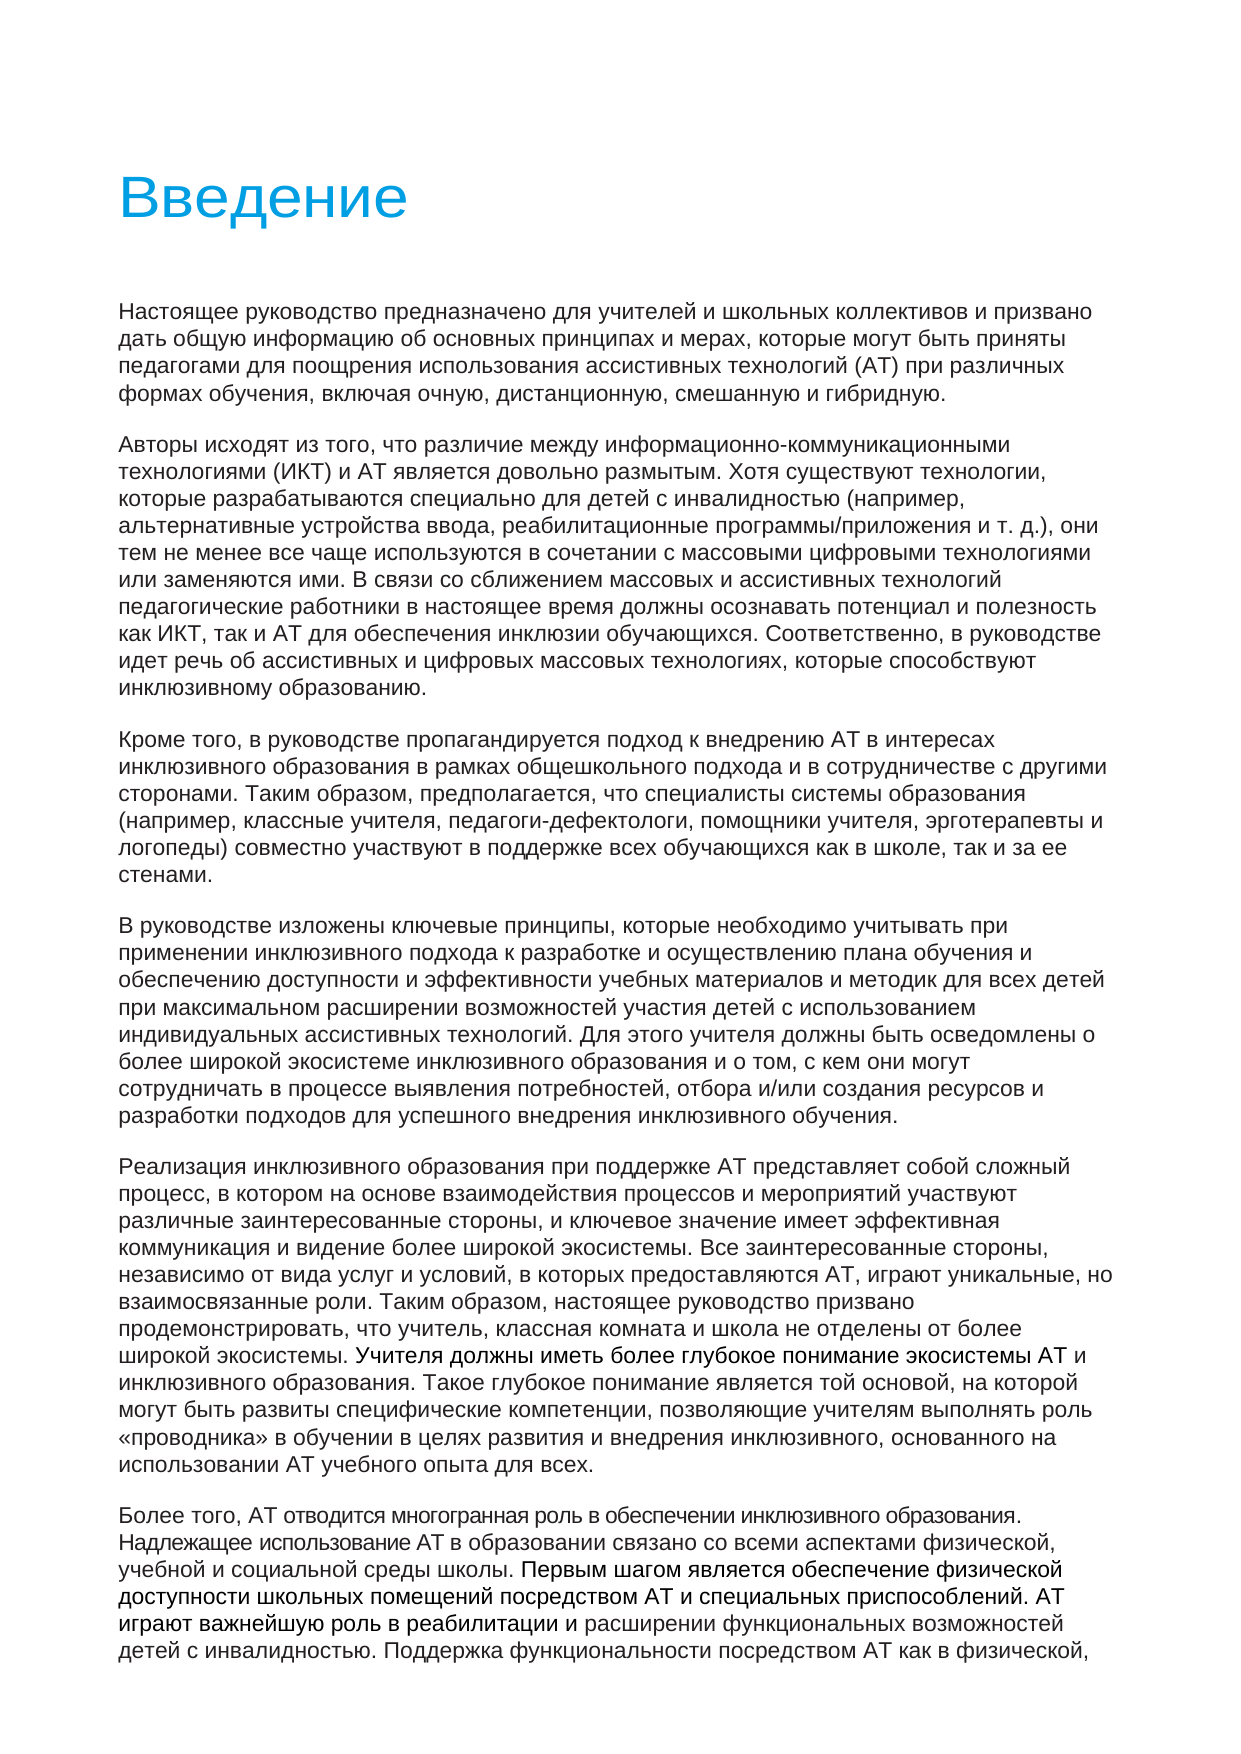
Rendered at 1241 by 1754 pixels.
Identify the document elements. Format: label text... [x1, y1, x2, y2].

subtitle Введение [118, 163, 1240, 230]
text Настоящее руководство предназначено для учителей и школьных коллективов и призвано дать общую информацию об основных принципах и мерах, которые могут быть приняты педагогами для поощрения использования ассистивных технологий (АТ) при различных формах обучения, включая очную, дистанционную, смешанную и гибридную. [118, 298, 1114, 406]
text Реализация инклюзивного образования при поддержке АТ представляет собой сложный процесс, в котором на основе взаимодействия процессов и мероприятий участвуют различные заинтересованные стороны, и ключевое значение имеет эффективная коммуникация и видение более широкой экосистемы. Все заинтересованные стороны, независимо от вида услуг и условий, в которых предоставляются АТ, играют уникальные, но взаимосвязанные роли. Таким образом, настоящее руководство призвано продемонстрировать, что учитель, классная комната и школа не отделены от более широкой экосистемы. Учителя должны иметь более глубокое понимание экосистемы АТ и инклюзивного образования. Такое глубокое понимание является той основой, на которой могут быть развиты специфические компетенции, позволяющие учителям выполнять роль «проводника» в обучении в целях развития и внедрения инклюзивного, основанного на использовании АТ учебного опыта для всех. [118, 1153, 1119, 1477]
text Кроме того, в руководстве пропагандируется подход к внедрению АТ в интересах инклюзивного образования в рамках общешкольного подхода и в сотрудничестве с другими сторонами. Таким образом, предполагается, что специалисты системы образования (например, классные учителя, педагоги-дефектологи, помощники учителя, эрготерапевты и логопеды) совместно участвуют в поддержке всех обучающихся как в школе, так и за ее стенами. [118, 726, 1119, 887]
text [118, 1502, 1096, 1663]
text Авторы исходят из того, что различие между информационно-коммуникационными технологиями (ИКТ) и АТ является довольно размытым. Хотя существуют технологии, которые разрабатываются специально для детей с инвалидностью (например, альтернативные устройства ввода, реабилитационные программы/приложения и т. д.), они тем не менее все чаще используются в сочетании с массовыми цифровыми технологиями или заменяются ими. В связи со сближением массовых и ассистивных технологий педагогические работники в настоящее время должны осознавать потенциал и полезность как ИКТ, так и АТ для обеспечения инклюзии обучающихся. Соответственно, в руководстве идет речь об ассистивных и цифровых массовых технологиях, которые способствуют инклюзивному образованию. [118, 431, 1114, 701]
text В руководстве изложены ключевые принципы, которые необходимо учитывать при применении инклюзивного подхода к разработке и осуществлению плана обучения и обеспечению доступности и эффективности учебных материалов и методик для всех детей при максимальном расширении возможностей участия детей с использованием индивидуальных ассистивных технологий. Для этого учителя должны быть осведомлены о более широкой экосистеме инклюзивного образования и о том, с кем они могут сотрудничать в процессе выявления потребностей, отбора и/или создания ресурсов и разработки подходов для успешного внедрения инклюзивного обучения. [118, 912, 1114, 1128]
